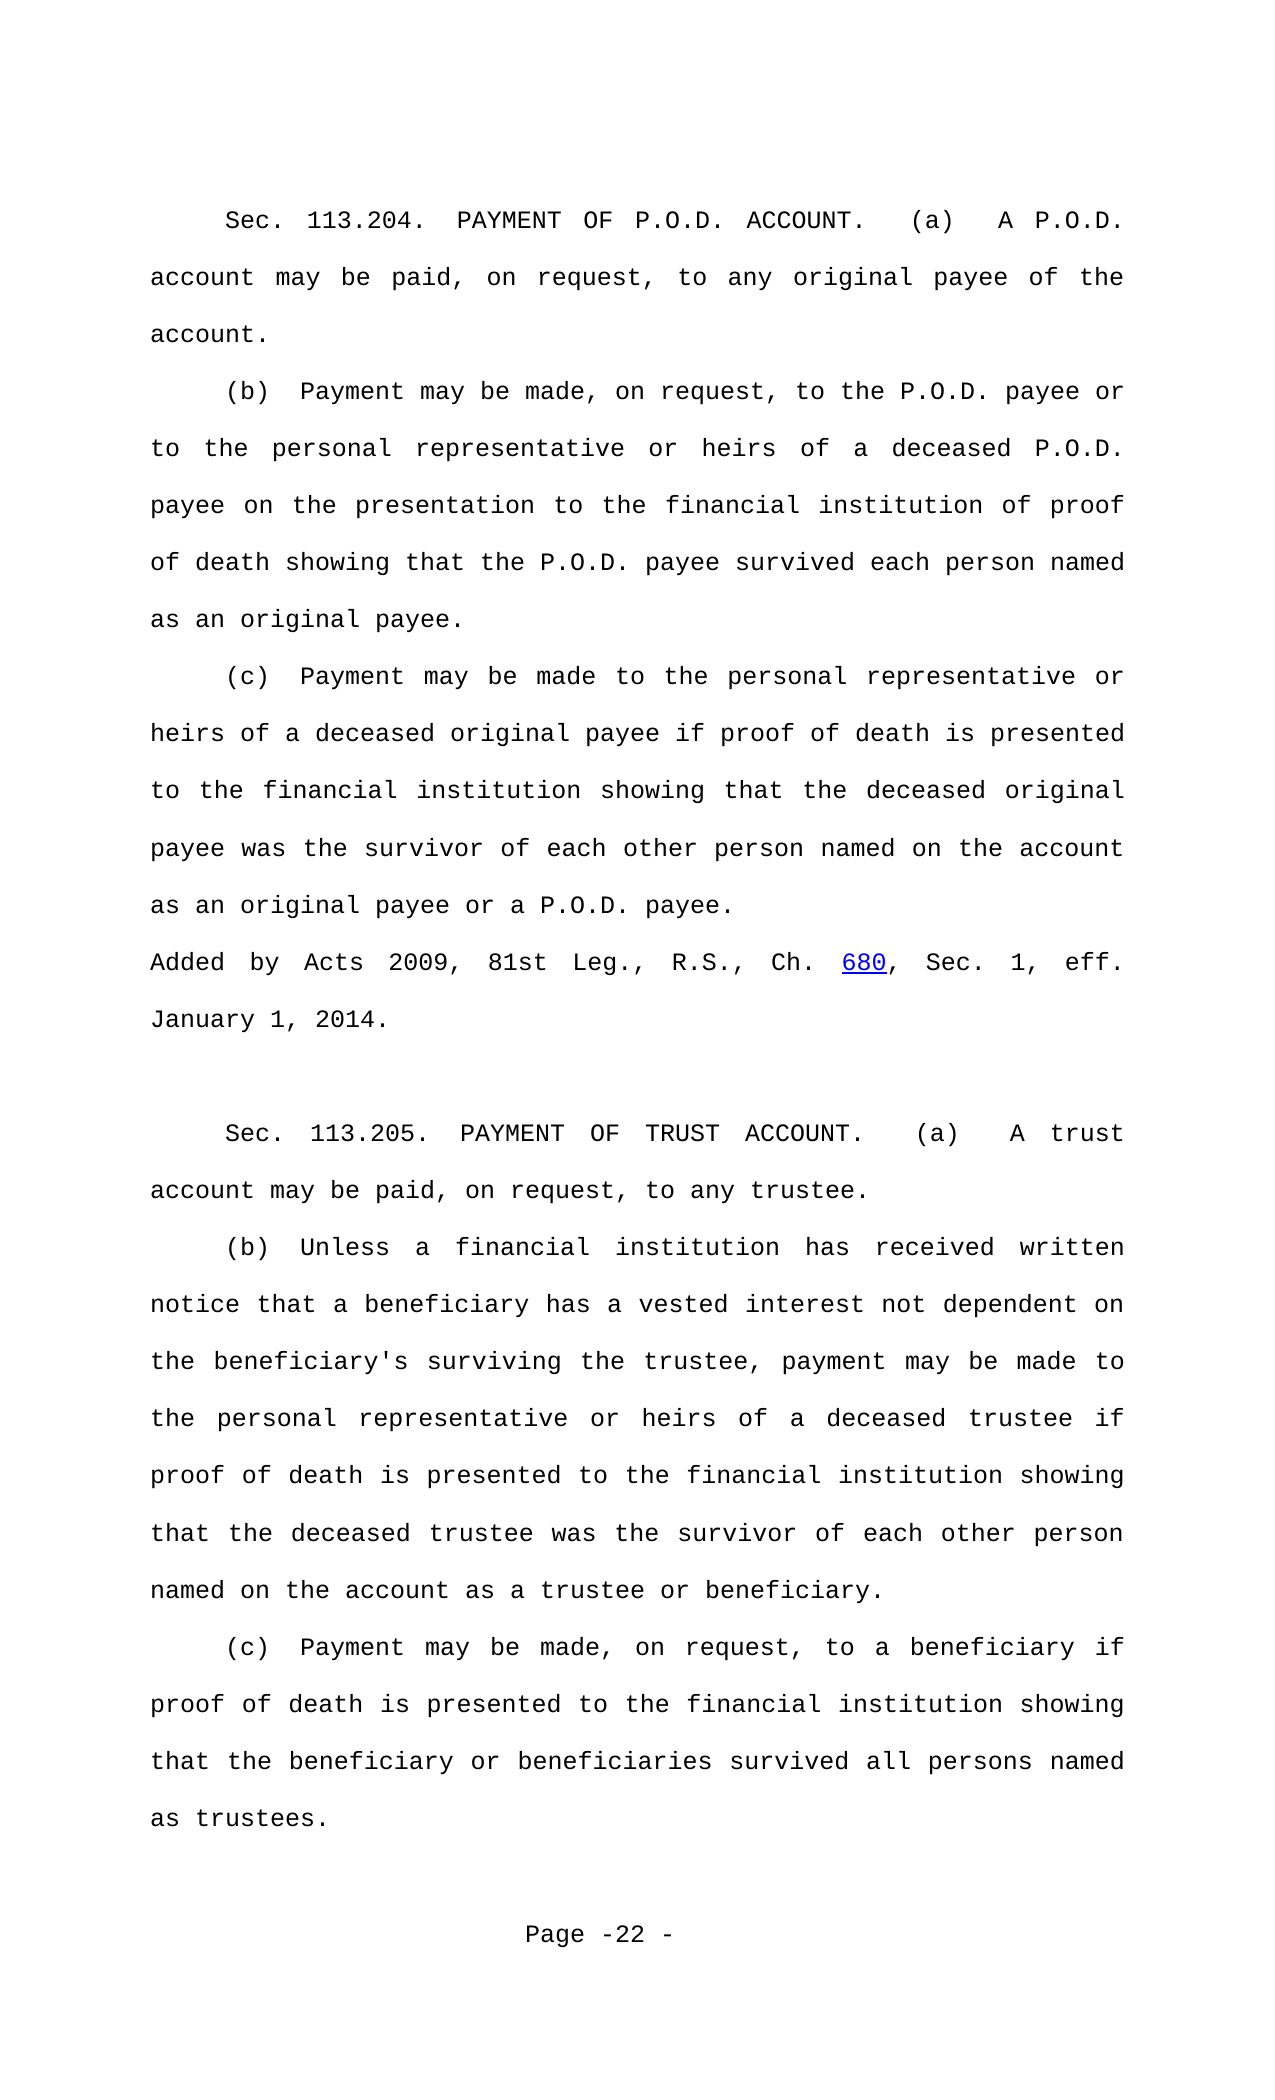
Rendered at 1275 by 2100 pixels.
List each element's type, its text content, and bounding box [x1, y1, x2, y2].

text Sec. 113.204. PAYMENT OF P.O.D. ACCOUNT. (a) A P.O.D. account may be paid, on request, to any original payee of the account. [150, 207, 1125, 350]
text Added by Acts 2009, 81st Leg., R.S., Ch. 680, Sec. 1, eff. January 1, 2014. [150, 949, 1125, 1035]
text (b) Payment may be made, on request, to the P.O.D. payee or to the personal representative or heirs of a deceased P.O.D. payee on the presentation to the financial institution of proof of death showing that the P.O.D. payee survived each person named as an original payee. [150, 378, 1125, 635]
text Sec. 113.205. PAYMENT OF TRUST ACCOUNT. (a) A trust account may be paid, on request, to any trustee. [150, 1120, 1125, 1206]
text (c) Payment may be made, on request, to a beneficiary if proof of death is presented to the financial institution showing that the beneficiary or beneficiaries survived all persons named as trustees. [150, 1634, 1125, 1834]
text (b) Unless a financial institution has received written notice that a beneficiary has a vested interest not dependent on the beneficiary's surviving the trustee, payment may be made to the personal representative or heirs of a deceased trustee if proof of death is presented to the financial institution showing that the deceased trustee was the survivor of each other person named on the account as a trustee or beneficiary. [150, 1234, 1125, 1606]
text (c) Payment may be made to the personal representative or heirs of a deceased original payee if proof of death is presented to the financial institution showing that the deceased original payee was the survivor of each other person named on the account as an original payee or a P.O.D. payee. [150, 664, 1125, 921]
